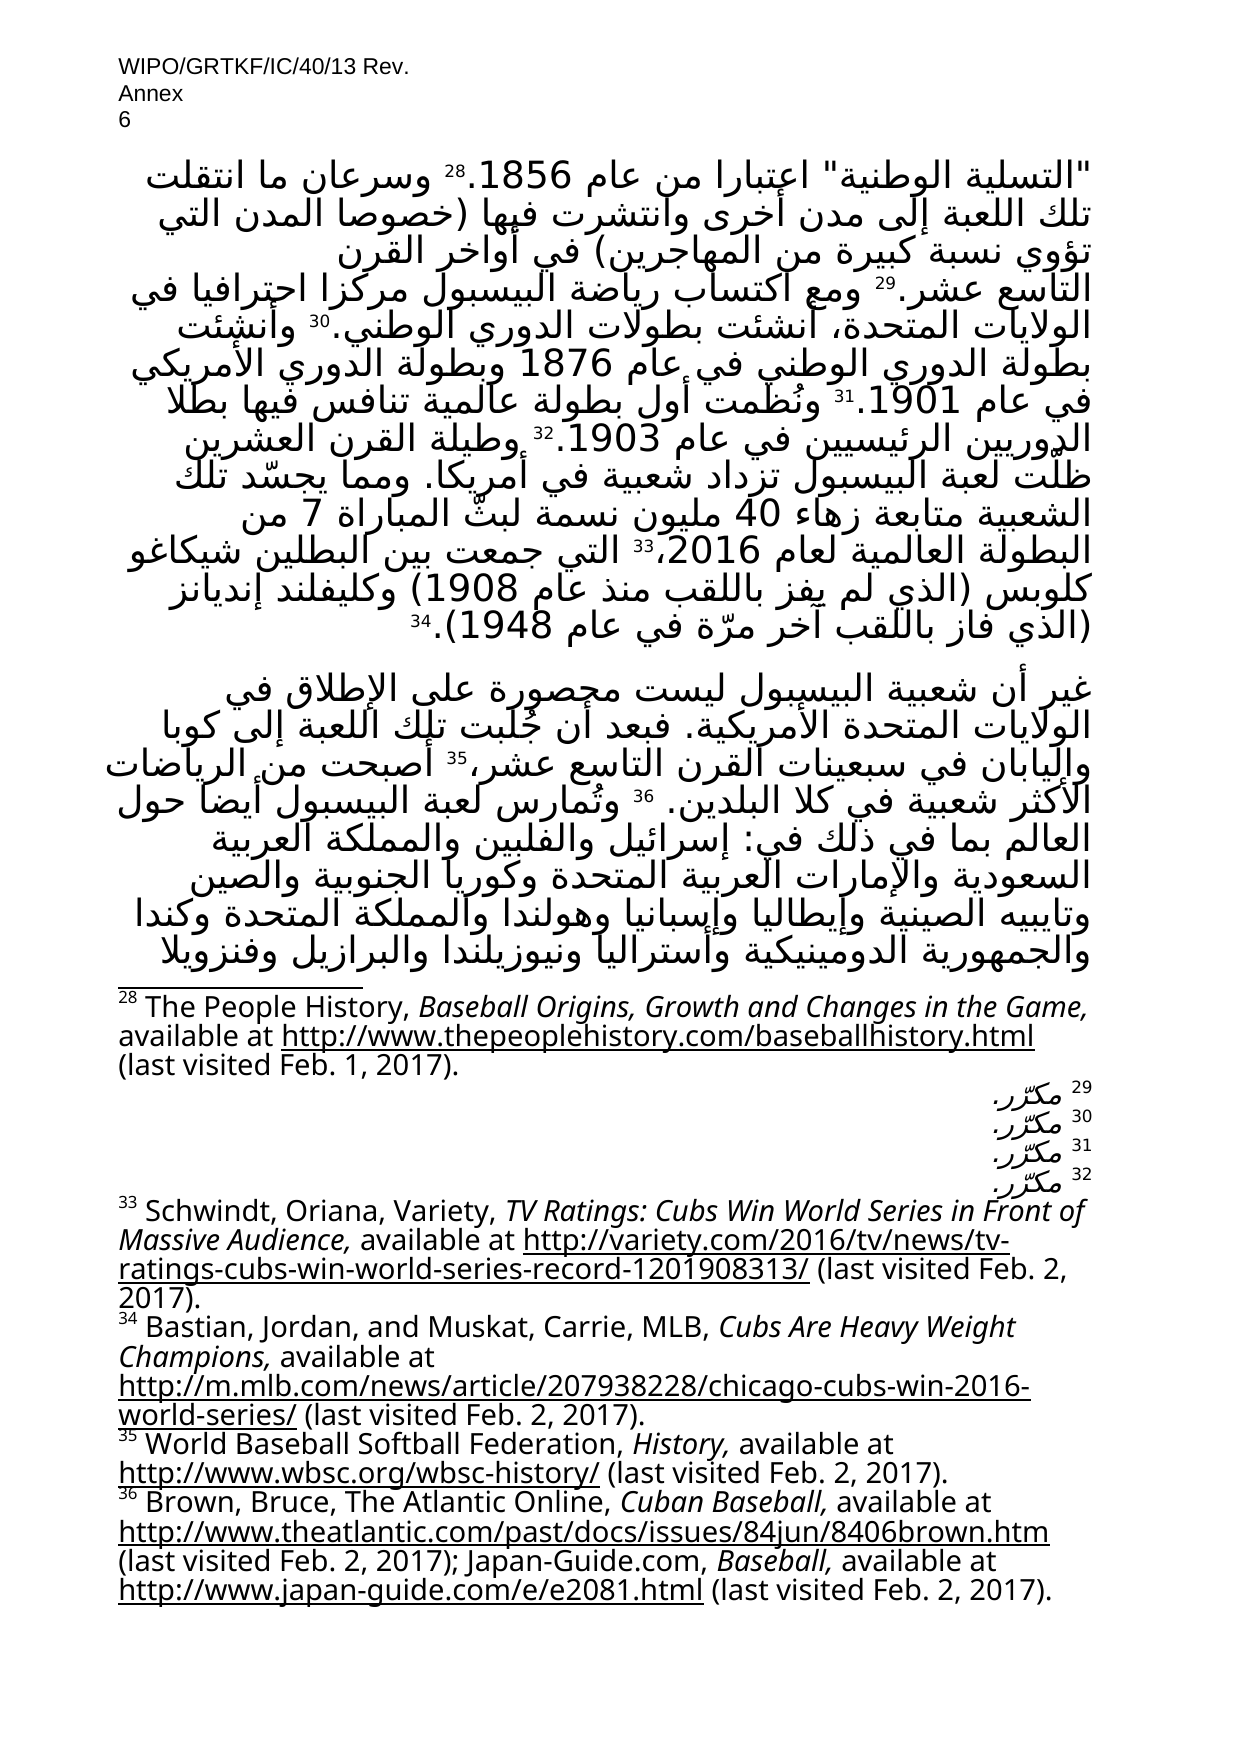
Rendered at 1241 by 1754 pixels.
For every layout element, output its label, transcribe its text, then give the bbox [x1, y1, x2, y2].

text غير أن شعبية البيسبول ليست محصورة على الإطلاق في الولايات المتحدة الأمريكية. فبعد أن جُلبت تلك اللعبة إلى كوبا واليابان في سبعينات القرن التاسع عشر، أصبحت من الرياضات الأكثر شعبية في كلا البلدين. وتُمارس لعبة البيسبول أيضا حول العالم بما في ذلك في: إسرائيل والفلبين والمملكة العربية السعودية والإمارات العربية المتحدة وكوريا الجنوبية والصين وتايبيه الصينية وإيطاليا وإسبانيا وهولندا والمملكة المتحدة وكندا والجمهورية الدومينيكية وأستراليا ونيوزيلندا والبرازيل وفنزويلا وأوغندا وغانا وجامايكا. وأنشئ الاتحاد العالمي للبيسبول والسوفتبول عن طريق دمج بين الاتحاد الدولي للبيسبول والاتحاد الدولي للسوفتبول، وفي عام 2013، اعترفت به اللجنة الأولمبية الدولية كالسلطة الوحيدة المعنية بالبيسبول. [118, 671, 1092, 971]
text البيسبول: هي لعبة تُلعب بمضرب وكرة بين فريقين يضمّ كل منهما تسعة لاعبين يتناوبون على ضرب الكرة وإيقافها. وفي منتصف القرن التاسع عشر، ظهرت لعبة البيسبول في أمريكا الشمالية، ويُحتمل أنها نشأت من لعبة "الرواندرس"، وهي لعبة أقدم تُلعب أيضا بمضرب وكرة ولها شعبية في بريطانيا العظمى وإيرلندا جلبها إلى الولايات المتحدة مهاجرون كنديون من أصول بريطانية وإيرلندية. ومع نيل لعبة البيسبول شعبية بالغة في مدينة نيويورك وضواحيها في خمسينات القرن التاسع عشر، بدأ الصحفيون المحليون يطلقون عليها تسك "التسلية الوطنية" اعتبارا من عام 1856. وسرعان ما انتقلت تلك اللعبة إلى مدن أخرى وانتشرت فيها (خصوصا المدن التي تؤوي نسبة كبيرة من المهاجرين) في أواخر القرن التاسع عشر. ومع اكتساب رياضة البيسبول مركزا احترافيا في الولايات المتحدة، أنشئت بطولات الدوري الوطني. وأنشئت بطولة الدوري الوطني في عام 1876 وبطولة الدوري الأمريكي في عام 1901. ونُظمت أول بطولة عالمية تنافس فيها بطلا الدوريين الرئيسيين في عام 1903. وطيلة القرن العشرين ظلّت لعبة البيسبول تزداد شعبية في أمريكا. ومما يجسّد تلك الشعبية متابعة زهاء 40 مليون نسمة لبثّ المباراة 7 من البطولة العالمية لعام 2016، التي جمعت بين البطلين شيكاغو كلوبس (الذي لم يفز باللقب منذ عام 1908) وكليفلند إنديانز (الذي فاز باللقب آخر مرّة في عام 1948). [118, 158, 1092, 646]
